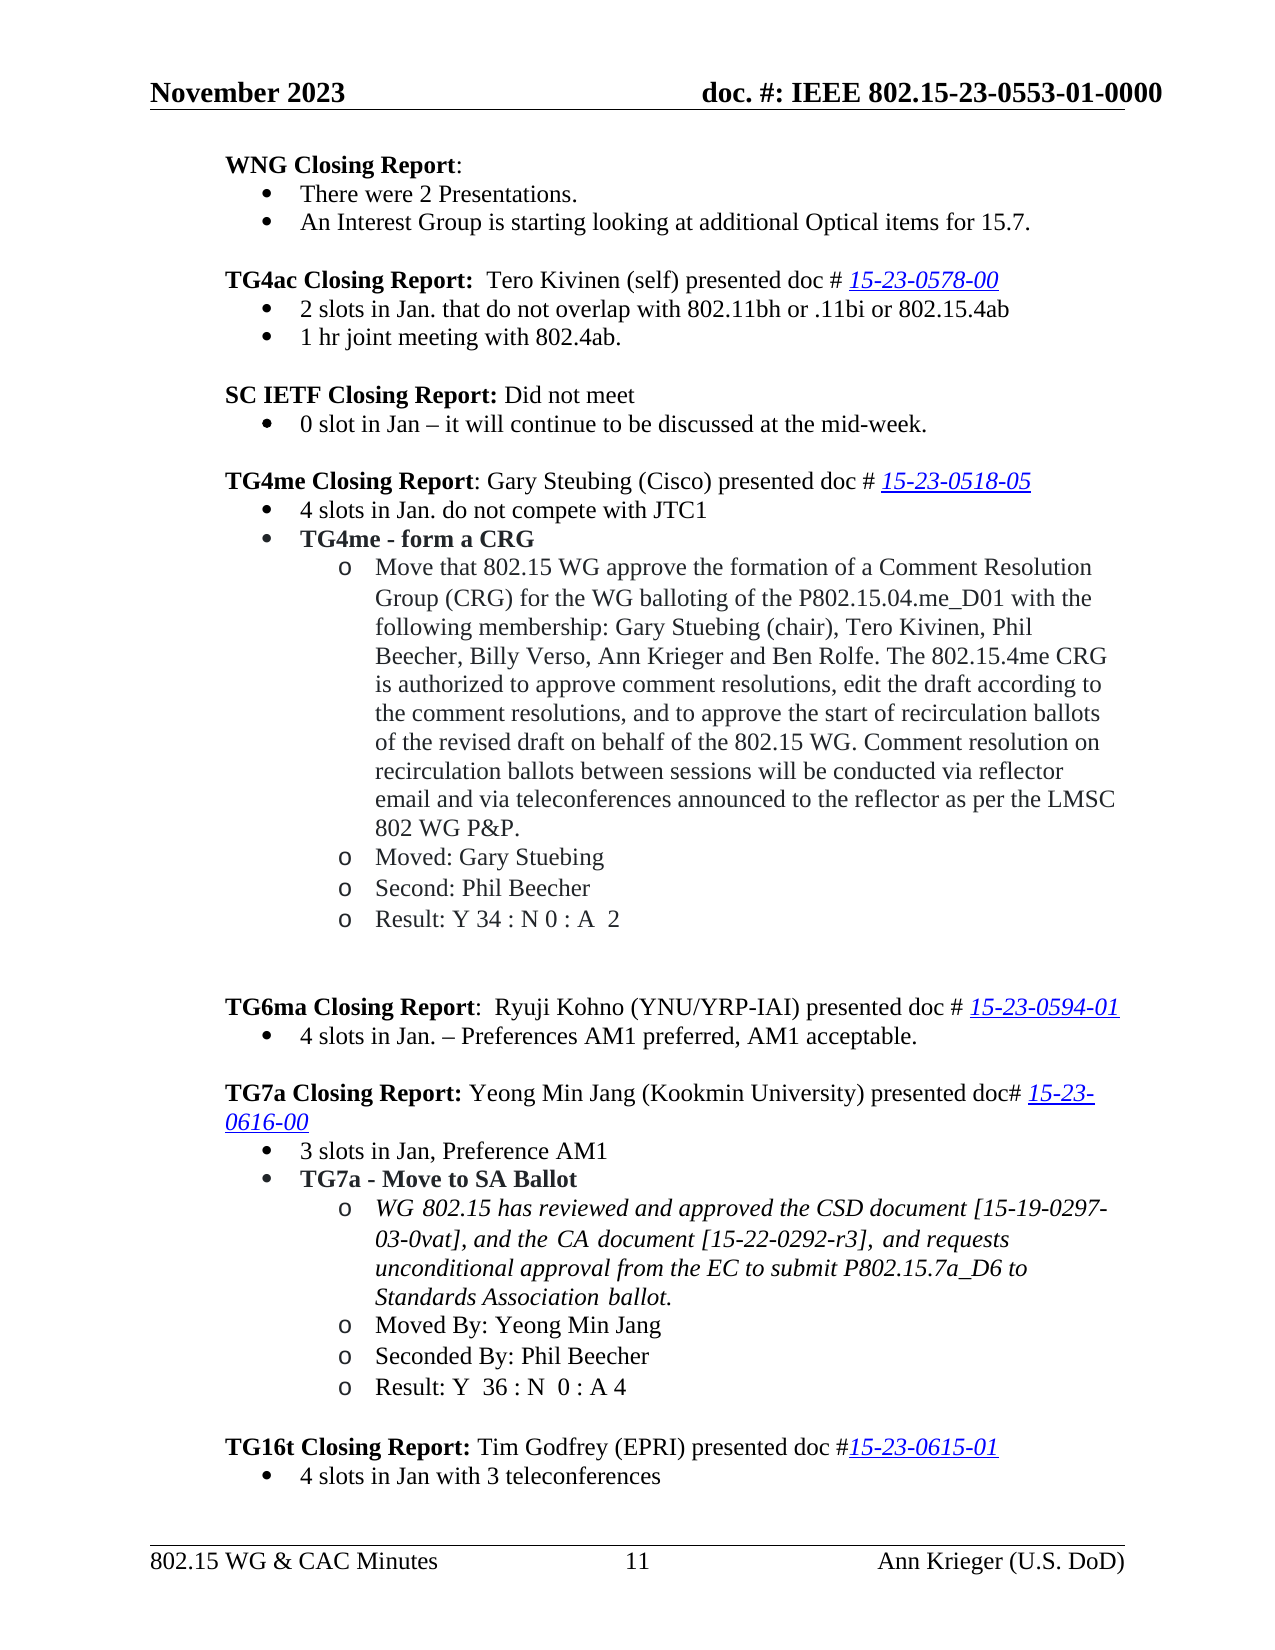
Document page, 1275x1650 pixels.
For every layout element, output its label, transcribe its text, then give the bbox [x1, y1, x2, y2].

list TG4me - form a CRG [262, 524, 1125, 552]
list An Interest Group is starting looking at additional Optical items for 15.7. [262, 207, 1125, 236]
text WNG Closing Report: [225, 150, 1125, 179]
list 1 hr joint meeting with 802.4ab. [262, 322, 1125, 351]
list 3 slots in Jan, Preference AM1 [262, 1136, 1125, 1164]
text TG16t Closing Report: Tim Godfrey (EPRI) presented doc #15-23-0615-01 [225, 1432, 1125, 1461]
list Move that 802.15 WG approve the formation of a Comment Resolution Group (CRG) for the WG balloting of the P802.15.04.me_D01 with the following membership: Gary Stuebing (chair), Tero Kivinen, Phil Beecher, Billy Verso, Ann Krieger and Ben Rolfe. The 802.15.4me CRG is authorized to approve comment resolutions, edit the draft according to the comment resolutions, and to approve the start of recirculation ballots of the revised draft on behalf of the 802.15 WG. Comment resolution on recirculation ballots between sessions will be conducted via reflector email and via teleconferences announced to the reflector as per the LMSC 802 WG P&P. [337, 552, 1125, 842]
list Result: Y 36 : N 0 : A 4 [337, 1372, 1125, 1403]
list WG 802.15 has reviewed and approved the CSD document [15-19-0297-03-0vat], and the CA document [15-22-0292-r3], and requests unconditional approval from the EC to submit P802.15.7a_D6 to Standards Association ballot. [337, 1193, 1125, 1310]
list Moved: Gary Stuebing [337, 842, 1125, 873]
list Seconded By: Phil Beecher [337, 1341, 1125, 1372]
list TG7a - Move to SA Ballot [262, 1164, 1125, 1193]
text TG4me Closing Report: Gary Steubing (Cisco) presented doc # 15-23-0518-05 [225, 466, 1125, 495]
list 0 slot in Jan – it will continue to be discussed at the mid-week. [262, 409, 1125, 437]
list Result: Y 34 : N 0 : A 2 [337, 904, 1125, 934]
text SC IETF Closing Report: Did not meet [225, 380, 1125, 409]
list Second: Phil Beecher [337, 873, 1125, 904]
list Moved By: Yeong Min Jang [337, 1310, 1125, 1341]
list 2 slots in Jan. that do not overlap with 802.11bh or .11bi or 802.15.4ab [262, 294, 1125, 322]
text TG6ma Closing Report: Ryuji Kohno (YNU/YRP-IAI) presented doc # 15-23-0594-01 [225, 992, 1125, 1021]
text TG4ac Closing Report: Tero Kivinen (self) presented doc # 15-23-0578-00 [225, 265, 1125, 294]
text TG7a Closing Report: Yeong Min Jang (Kookmin University) presented doc# 15-23-0616-00 [225, 1078, 1125, 1136]
list 4 slots in Jan with 3 teleconferences [262, 1461, 1125, 1489]
list There were 2 Presentations. [262, 179, 1125, 207]
list 4 slots in Jan. do not compete with JTC1 [262, 495, 1125, 524]
list 4 slots in Jan. – Preferences AM1 preferred, AM1 acceptable. [262, 1021, 1125, 1049]
